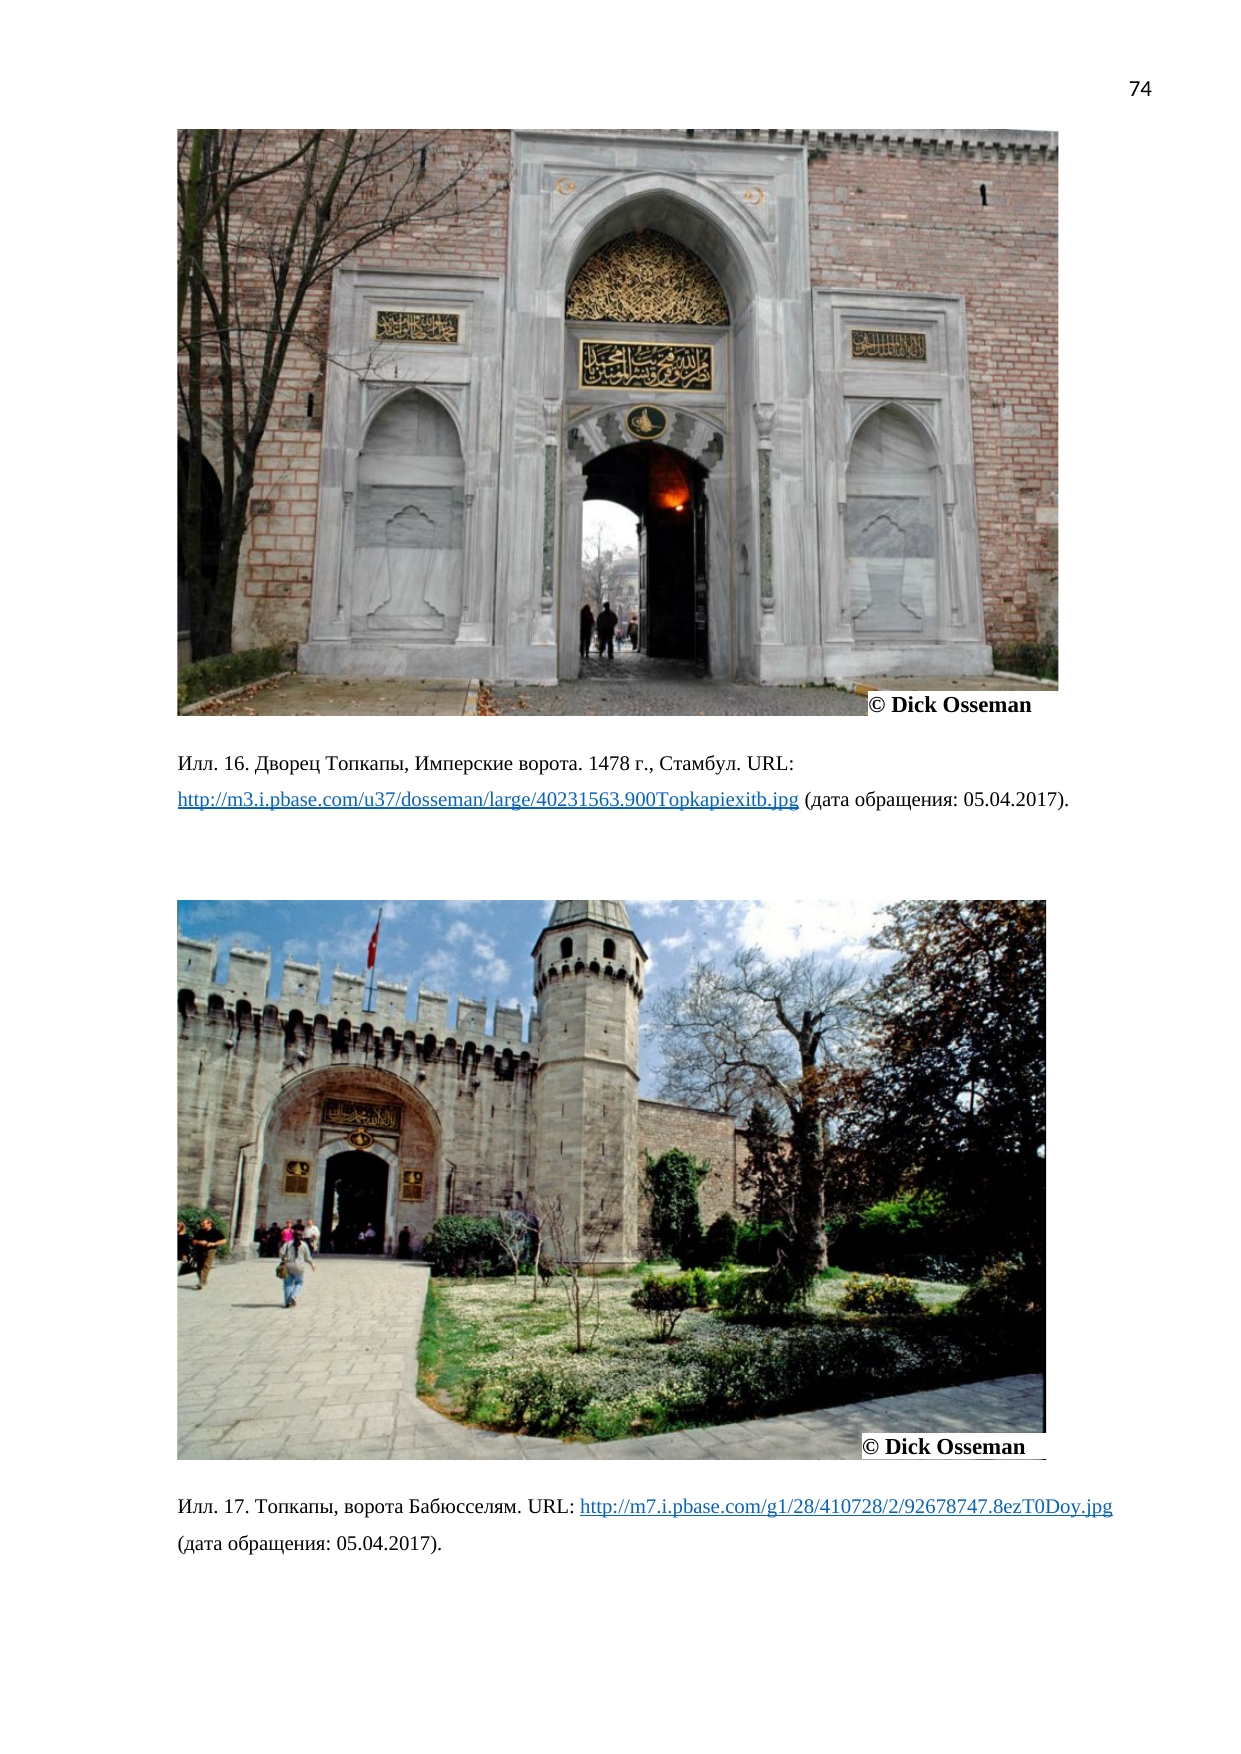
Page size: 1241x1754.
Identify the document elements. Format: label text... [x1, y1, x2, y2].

picture [177, 129, 1059, 716]
picture [177, 900, 1047, 1460]
text Илл. 16. Дворец Топкапы, Имперские ворота. 1478 г., Стамбул. URL: http://m3.i.pbase.com/u37/dosseman/large/40231563.900Topkapiexitb.jpg (дата обращения: 05.04.2017). [177, 751, 1152, 811]
text Илл. 17. Топкапы, ворота Бабюсселям. URL: http://m7.i.pbase.com/g1/28/410728/2/92678747.8ezT0Doy.jpg (дата обращения: 05.04.2017). [177, 1494, 1152, 1554]
